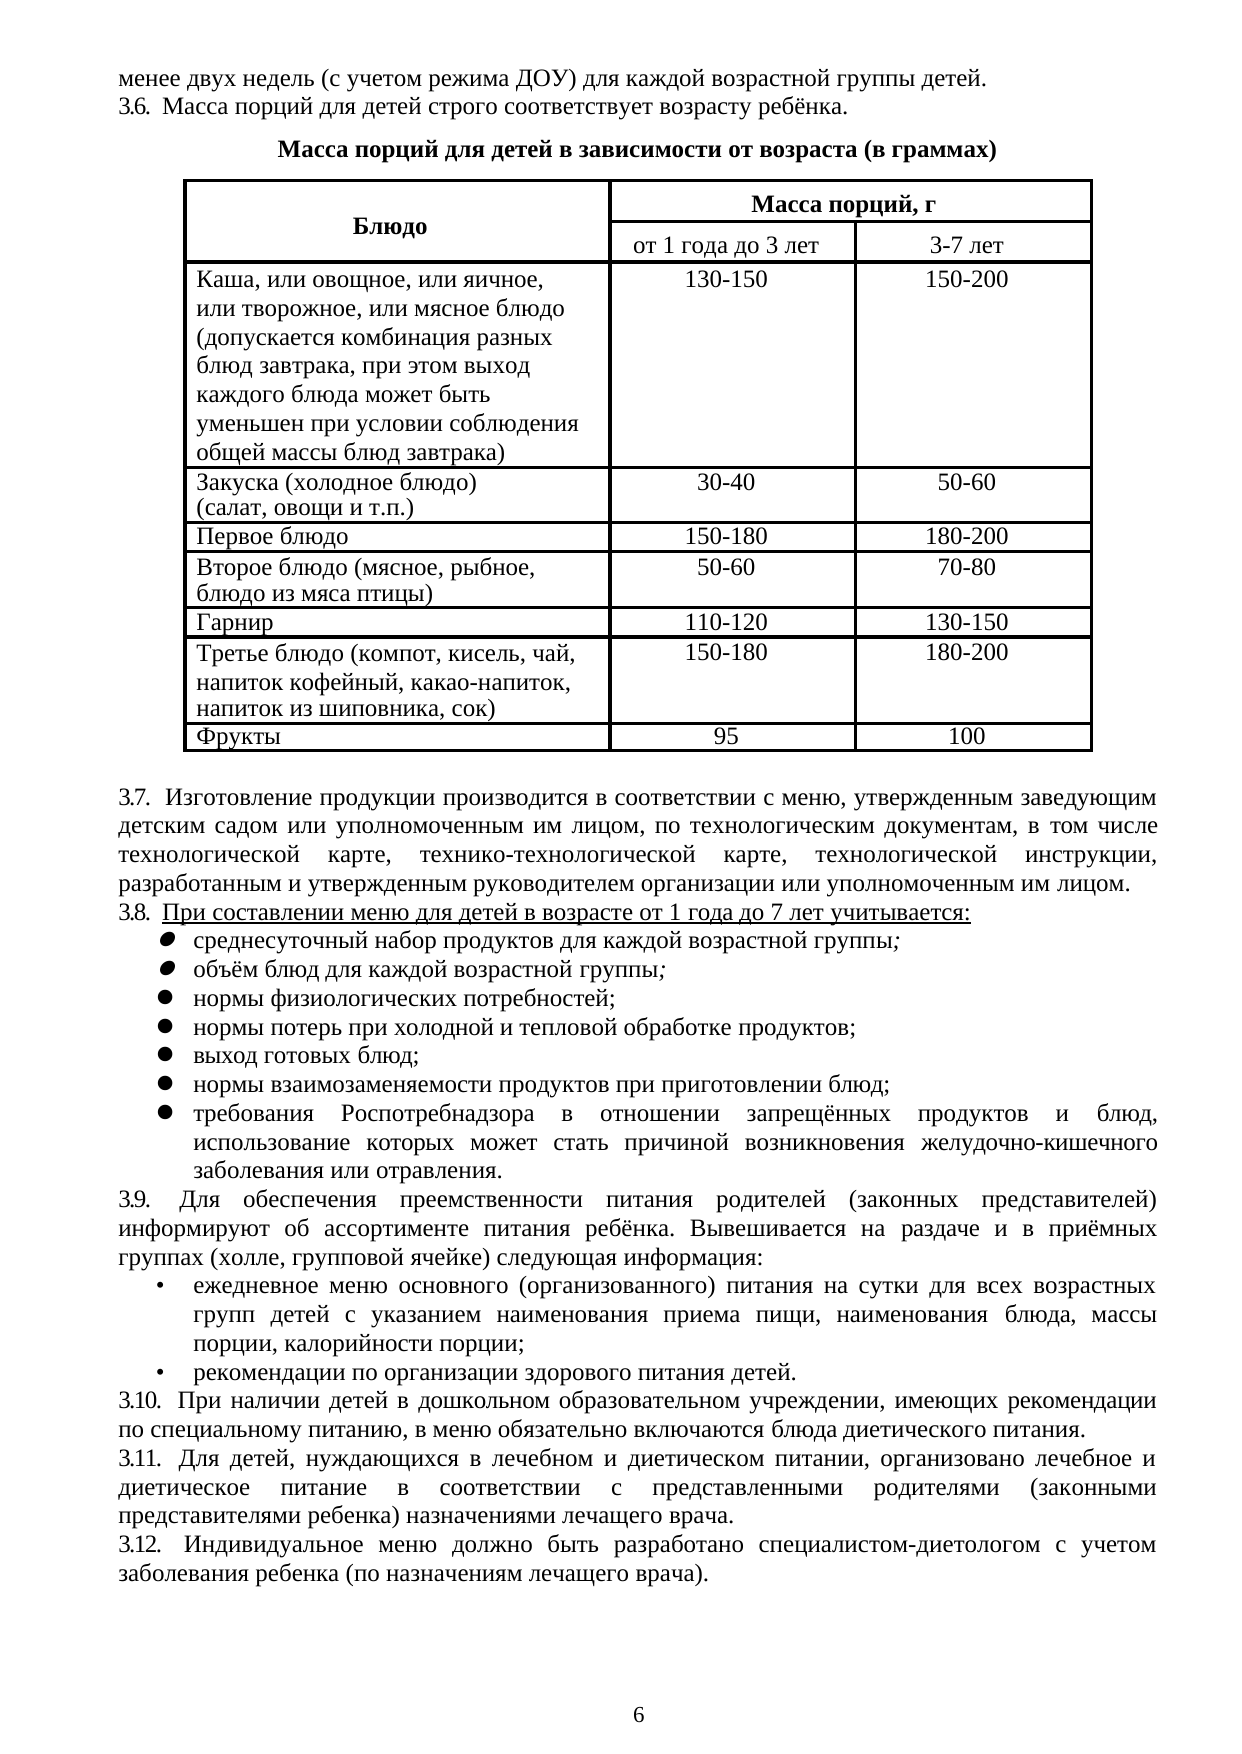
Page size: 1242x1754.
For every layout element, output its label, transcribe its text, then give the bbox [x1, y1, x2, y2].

table_cell Закуска (холодное блюдо) (салат, овощи и т.п.) [187, 469, 608, 521]
list При составлении меню для детей в возрасте от 1 года до 7 лет учитывается: [118, 897, 1171, 925]
text менее двух недель (с учетом режима ДОУ) для каждой возрастной группы детей. [118, 63, 1171, 91]
list При наличии детей в дошкольном образовательном учреждении, имеющих рекомендации по специальному питанию, в меню обязательно включаются блюда диетического питания. [118, 1385, 1157, 1443]
table_cell 50-60 [612, 553, 854, 606]
table_cell Третье блюдо (компот, кисель, чай, напиток кофейный, какао-напиток, напиток из шиповника, сок) [187, 639, 608, 722]
list Изготовление продукции производится в соответствии с меню, утвержденным заведующим детским садом или уполномоченным им лицом, по технологическим документам, в том числе технологической карте, технико-технологической карте, технологической инструкции, разработанным и утвержденным руководителем организации или уполномоченным им лицом. [118, 782, 1158, 897]
list объём блюд для каждой возрастной группы; [156, 954, 1171, 983]
list Для детей, нуждающихся в лечебном и диетическом питании, организовано лечебное и диетическое питание в соответствии с представленными родителями (законными представителями ребенка) назначениями лечащего врача. [118, 1443, 1157, 1529]
list нормы потерь при холодной и тепловой обработке продуктов; [156, 1012, 1171, 1040]
table_cell Второе блюдо (мясное, рыбное, блюдо из мяса птицы) [187, 553, 608, 606]
table_cell 30-40 [612, 469, 854, 521]
table_cell Гарнир [187, 609, 608, 635]
list нормы взаимозаменяемости продуктов при приготовлении блюд; [156, 1069, 1171, 1098]
list Индивидуальное меню должно быть разработано специалистом-диетологом с учетом заболевания ребенка (по назначениям лечащего врача). [118, 1529, 1157, 1587]
table_cell 110-120 [612, 609, 854, 635]
table_cell от 1 года до 3 лет [612, 223, 854, 260]
list Для обеспечения преемственности питания родителей (законных представителей) информируют об ассортименте питания ребёнка. Вывешивается на раздаче и в приёмных группах (холле, групповой ячейке) следующая информация: [118, 1184, 1157, 1270]
subtitle Масса порций для детей в зависимости от возраста (в граммах) [172, 134, 1102, 163]
list Масса порций для детей строго соответствует возрасту ребёнка. [118, 91, 1171, 120]
table_cell 95 [612, 725, 854, 749]
table_cell Фрукты [187, 725, 608, 749]
table_header Масса порций, г [612, 182, 1090, 220]
table_cell 150-180 [612, 524, 854, 550]
table_cell 180-200 [857, 639, 1090, 722]
list ежедневное меню основного (организованного) питания на сутки для всех возрастных групп детей с указанием наименования приема пищи, наименования блюда, массы порции, калорийности порции; [156, 1270, 1157, 1357]
table_cell 130-150 [612, 264, 854, 466]
table_cell 50-60 [857, 469, 1090, 521]
table_cell 3-7 лет [857, 223, 1090, 260]
table_cell Первое блюдо [187, 524, 608, 550]
table_cell Каша, или овощное, или яичное, или творожное, или мясное блюдо (допускается комбинация разных блюд завтрака, при этом выход каждого блюда может быть уменьшен при условии соблюдения общей массы блюд завтрака) [187, 264, 608, 466]
table_cell 100 [857, 725, 1090, 749]
list среднесуточный набор продуктов для каждой возрастной группы; [156, 925, 1171, 954]
table_cell 150-200 [857, 264, 1090, 466]
table_cell 180-200 [857, 524, 1090, 550]
list требования Роспотребнадзора в отношении запрещённых продуктов и блюд, использование которых может стать причиной возникновения желудочно-кишечного заболевания или отравления. [156, 1098, 1158, 1184]
list рекомендации по организации здорового питания детей. [156, 1357, 1171, 1385]
table_header Блюдо [187, 182, 608, 260]
list выход готовых блюд; [156, 1040, 1171, 1069]
list нормы физиологических потребностей; [156, 983, 1171, 1012]
table_cell 130-150 [857, 609, 1090, 635]
table_cell 70-80 [857, 553, 1090, 606]
table_cell 150-180 [612, 639, 854, 722]
